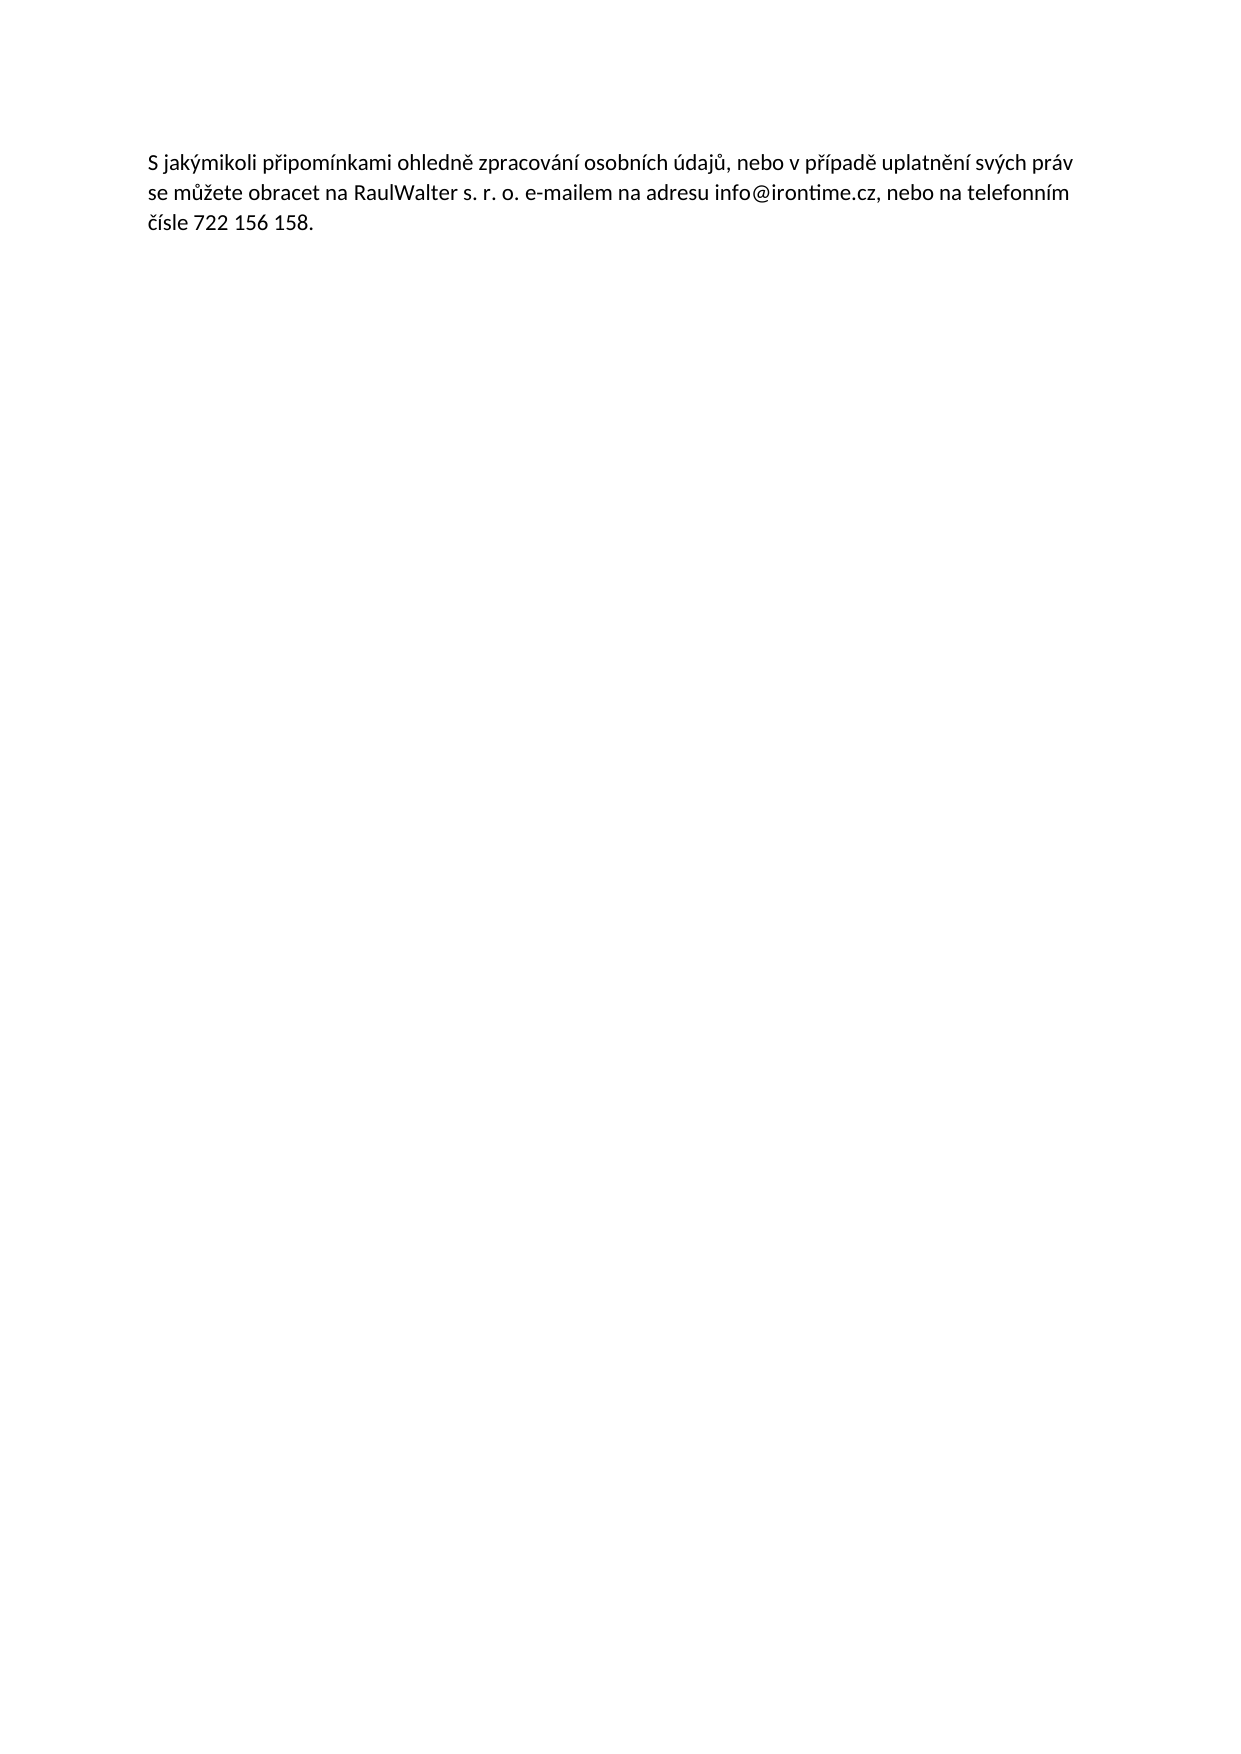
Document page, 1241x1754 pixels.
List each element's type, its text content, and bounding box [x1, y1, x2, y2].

text S jakýmikoli připomínkami ohledně zpracování osobních údajů, nebo v případě uplatnění svých práv se můžete obracet na RaulWalter s. r. o. e-mailem na adresu info@irontime.cz, nebo na telefonním čísle 722 156 158. [148, 148, 1093, 236]
